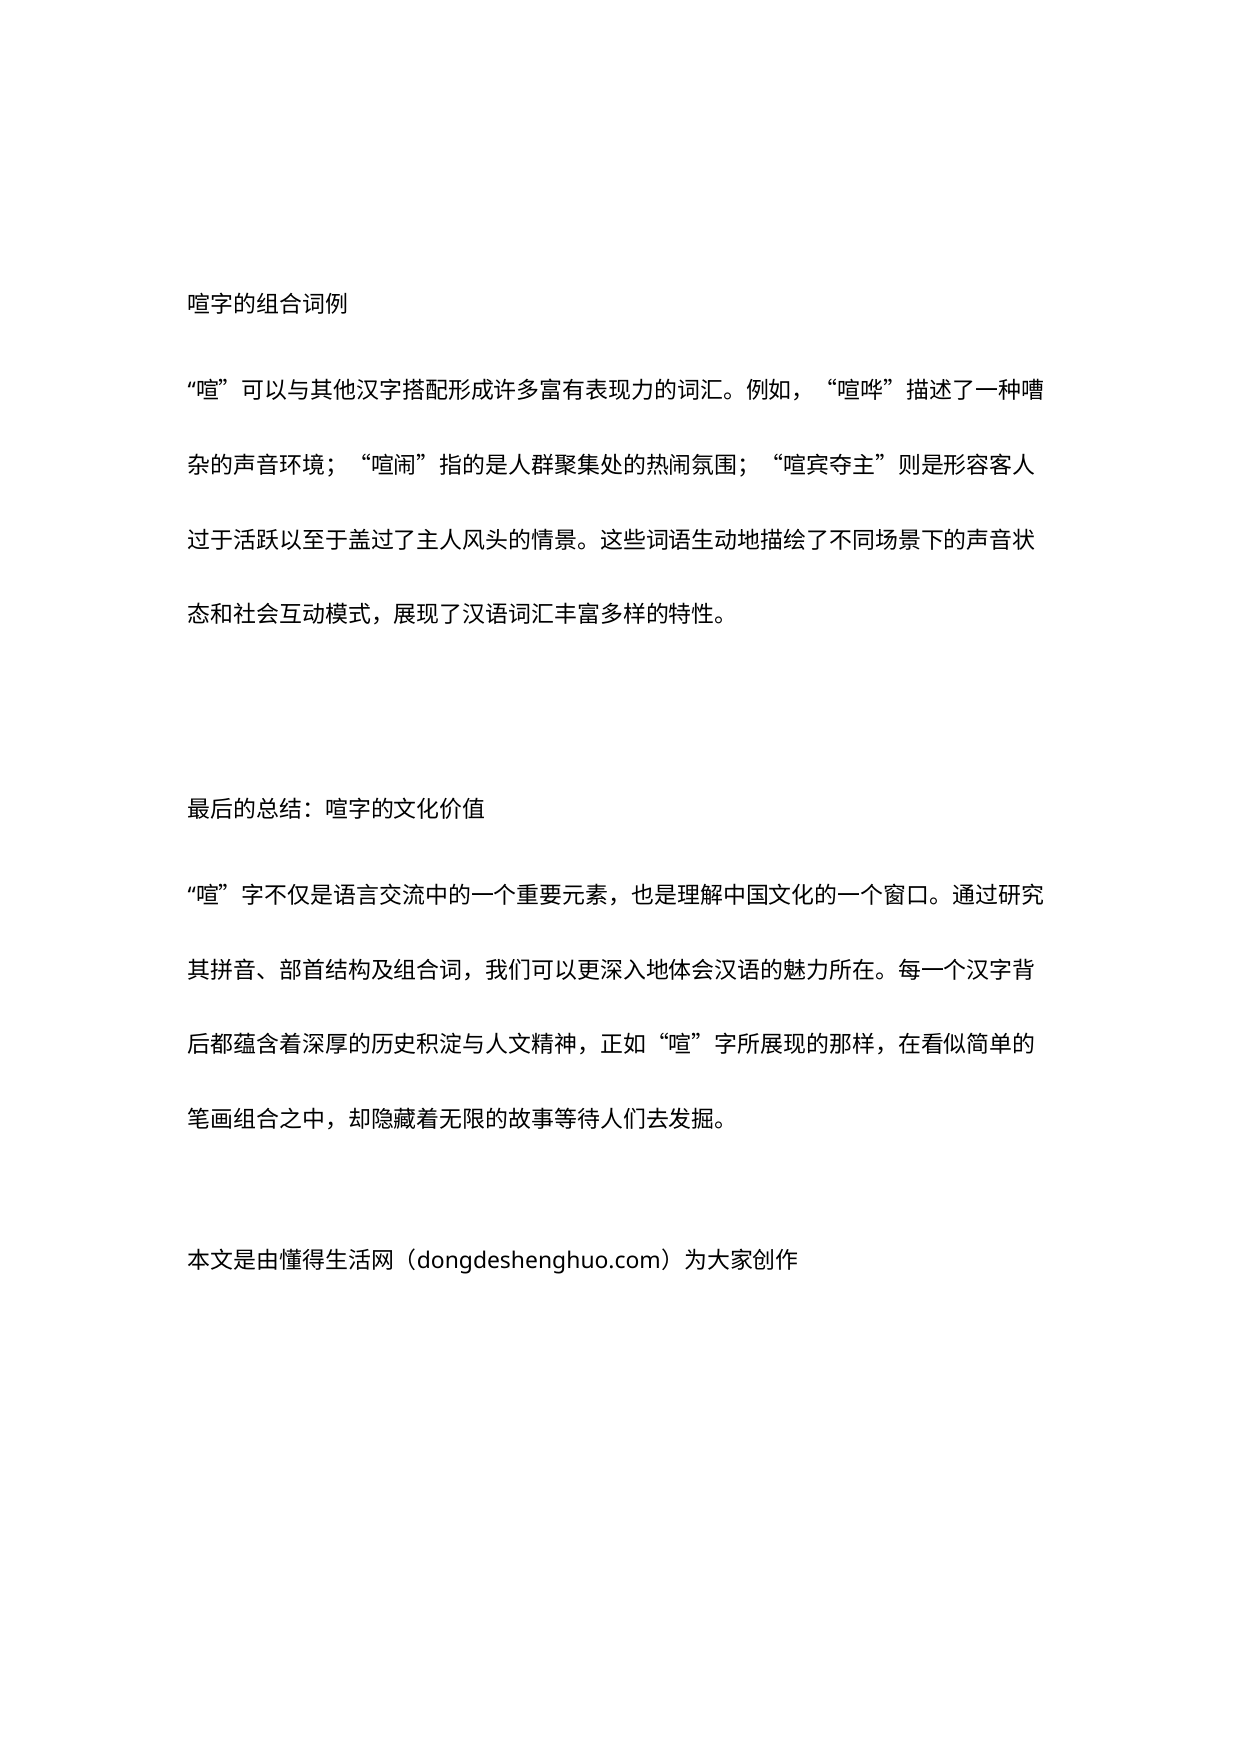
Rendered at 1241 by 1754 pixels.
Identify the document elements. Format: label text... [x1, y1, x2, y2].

text “喧”可以与其他汉字搭配形成许多富有表现力的词汇。例如，“喧哗”描述了一种嘈杂的声音环境；“喧闹”指的是人群聚集处的热闹氛围；“喧宾夺主”则是形容客人过于活跃以至于盖过了主人风头的情景。这些词语生动地描绘了不同场景下的声音状态和社会互动模式，展现了汉语词汇丰富多样的特性。 [187, 356, 1053, 645]
text 喧字的组合词例 [187, 270, 1053, 335]
text 最后的总结：喧字的文化价值 [187, 774, 1053, 839]
text 本文是由懂得生活网（dongdeshenghuo.com）为大家创作 [187, 1226, 1053, 1291]
text “喧”字不仅是语言交流中的一个重要元素，也是理解中国文化的一个窗口。通过研究其拼音、部首结构及组合词，我们可以更深入地体会汉语的魅力所在。每一个汉字背后都蕴含着深厚的历史积淀与人文精神，正如“喧”字所展现的那样，在看似简单的笔画组合之中，却隐藏着无限的故事等待人们去发掘。 [187, 861, 1053, 1150]
